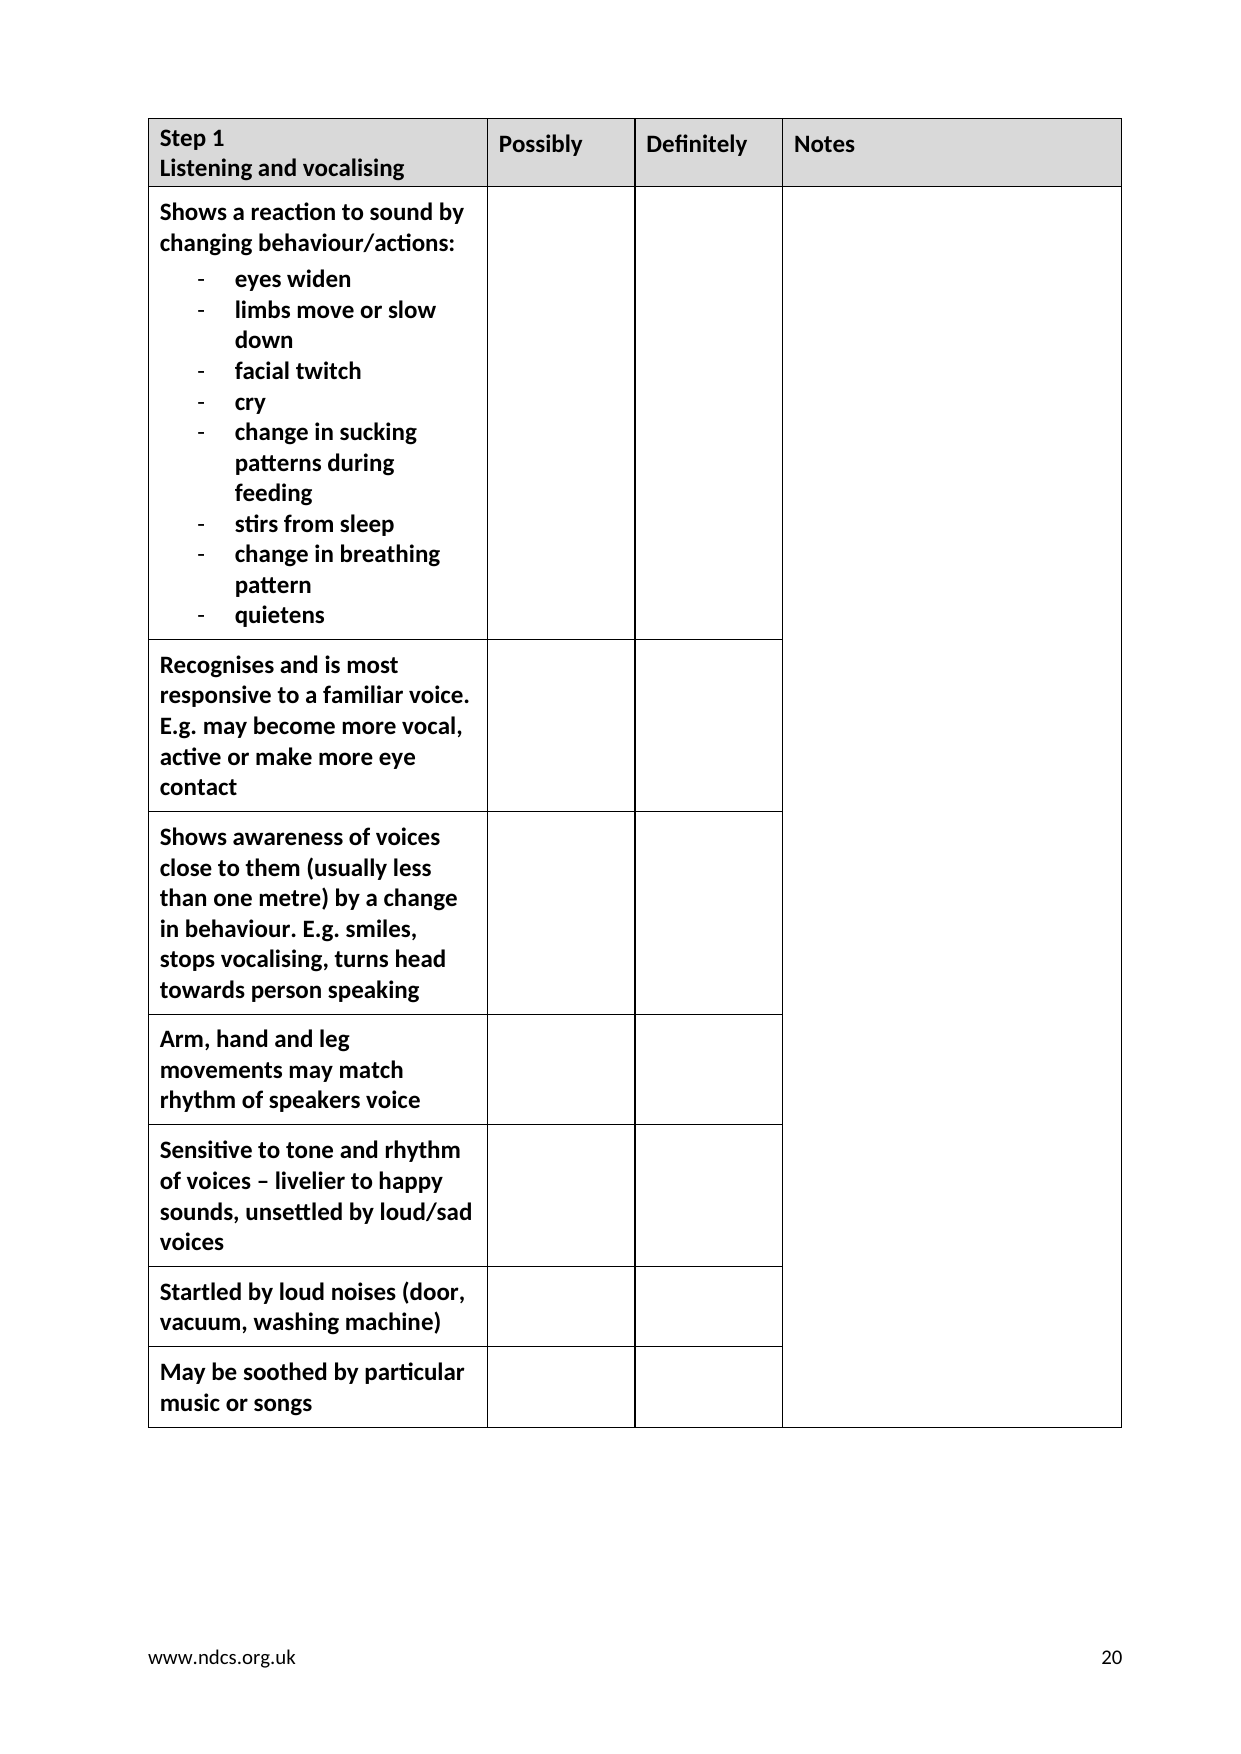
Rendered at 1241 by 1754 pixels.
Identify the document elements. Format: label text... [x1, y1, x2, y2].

table_cell Sensitive to tone and rhythm of voices – livelier to happy sounds, unsettled by loud/sad voices [149, 1125, 487, 1266]
table_cell [488, 187, 634, 639]
table_cell Recognises and is most responsive to a familiar voice. E.g. may become more vocal, active or make more eye contact [149, 640, 487, 811]
table_cell [488, 1267, 634, 1346]
table_cell Shows awareness of voices close to them (usually less than one metre) by a change in behaviour. E.g. smiles, stops vocalising, turns head towards person speaking [149, 812, 487, 1013]
table_cell Shows a reaction to sound by changing behaviour/actions: eyes widen limbs move or slow down facial twitch cry change in sucking patterns during feeding stirs from sleep change in breathing pattern quietens [149, 187, 487, 639]
table_header Notes [783, 119, 1121, 186]
table_cell May be soothed by particular music or songs [149, 1347, 487, 1427]
table_header Definitely [636, 119, 782, 186]
table_cell [488, 812, 634, 1013]
table_cell [636, 640, 782, 811]
table_cell [636, 1347, 782, 1427]
table_header Step 1 Listening and vocalising [149, 119, 487, 186]
table_cell Startled by loud noises (door, vacuum, washing machine) [149, 1267, 487, 1346]
table_cell [488, 640, 634, 811]
table_cell [636, 1015, 782, 1124]
table_cell [488, 1347, 634, 1427]
table_header Possibly [488, 119, 634, 186]
table_cell [488, 1015, 634, 1124]
table_cell [636, 1125, 782, 1266]
table_cell Arm, hand and leg movements may match rhythm of speakers voice [149, 1015, 487, 1124]
table_cell [783, 187, 1121, 1427]
table_cell [636, 812, 782, 1013]
table_cell [636, 187, 782, 639]
table_cell [488, 1125, 634, 1266]
table_cell [636, 1267, 782, 1346]
